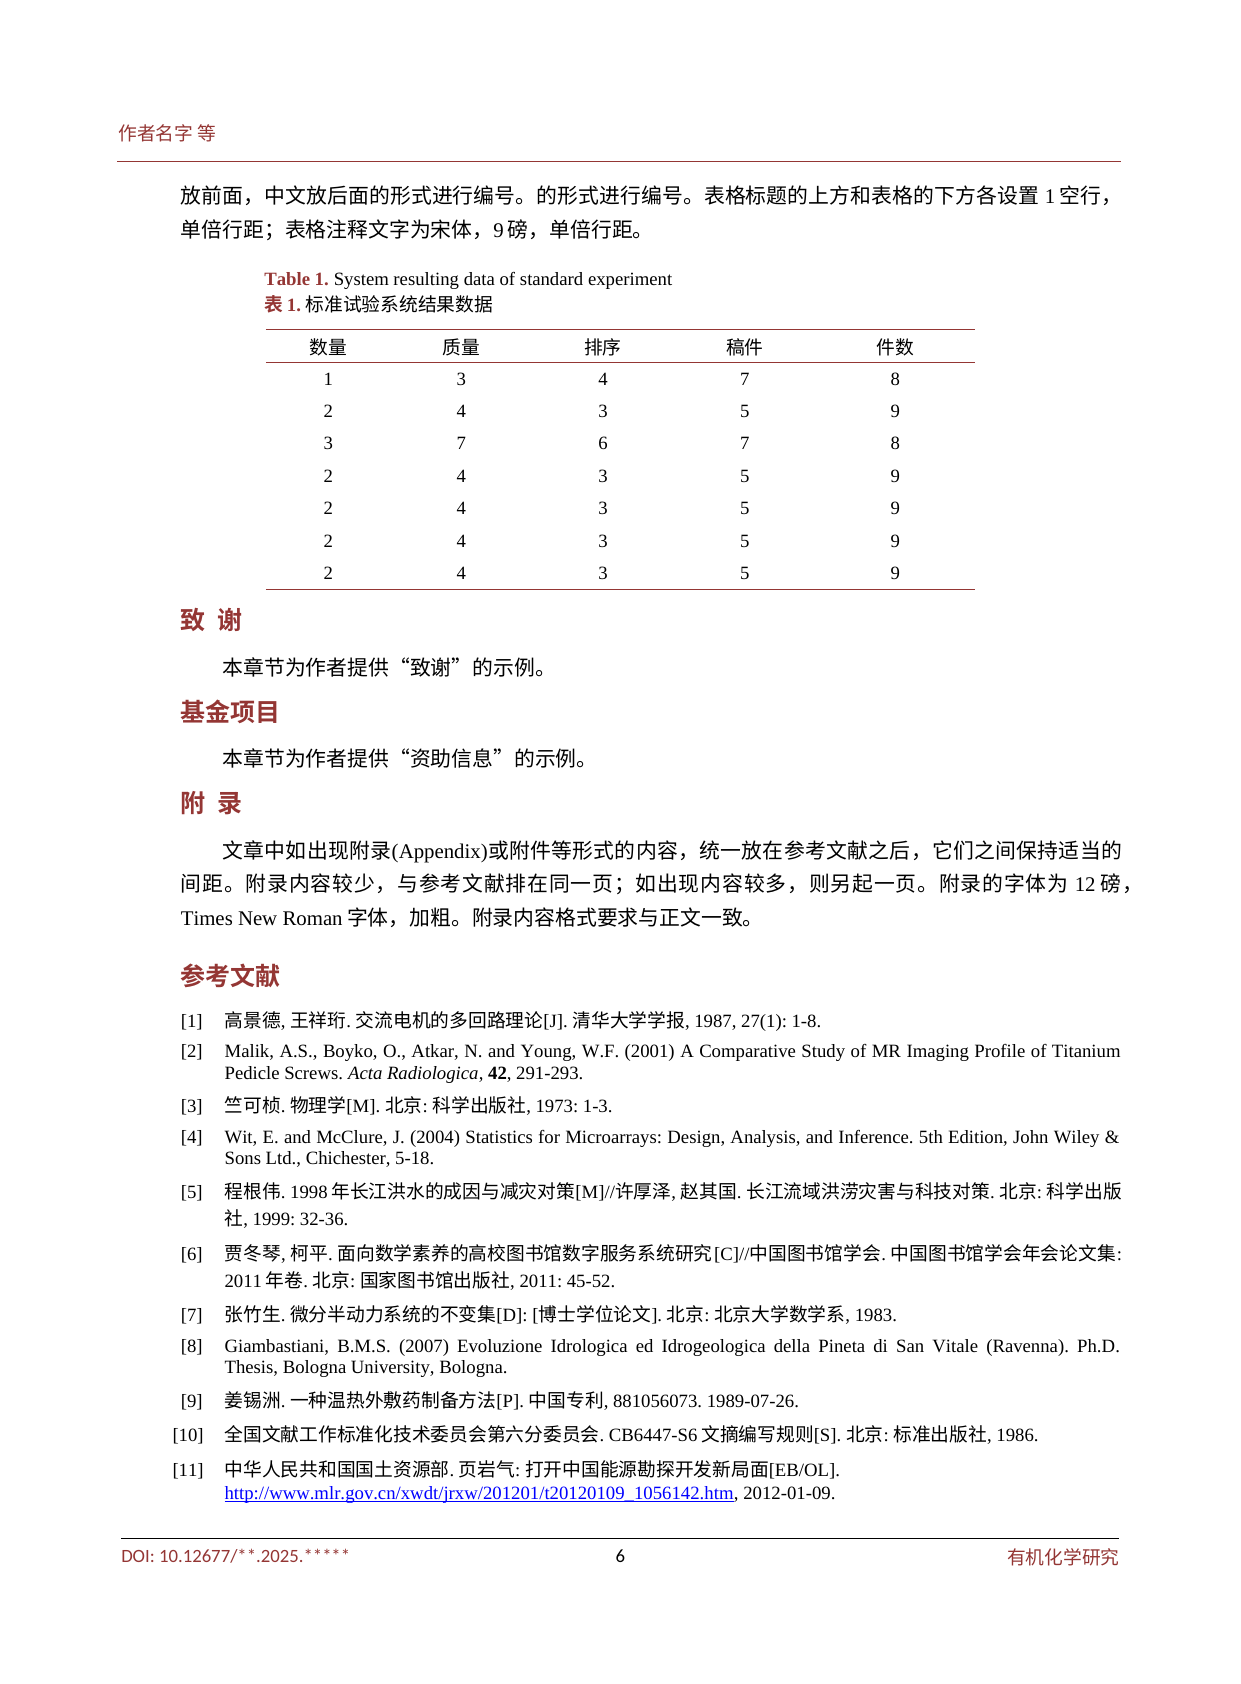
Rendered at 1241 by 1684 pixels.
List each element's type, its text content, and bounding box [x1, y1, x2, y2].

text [181, 177, 1122, 244]
table_cell 1 [266, 363, 390, 394]
table_cell 9 [815, 492, 974, 524]
table_header 件数 [815, 330, 974, 362]
table_cell 4 [532, 363, 673, 394]
text 参考文献 [181, 957, 1122, 993]
table_cell 2 [266, 524, 390, 557]
list Malik, A.S., Boyko, O., Atkar, N. and Young, W.F. (2001) A Comparative Study of MR Imaging Profile of Titanium Pedicle Screws. Acta Radiologica, 42, 291-293. [181, 1040, 1122, 1083]
table_cell 7 [674, 427, 815, 459]
list 中华人民共和国国土资源部. 页岩气: 打开中国能源勘探开发新局面[EB/OL]. http://www.mlr.gov.cn/xwdt/jrxw/201201/t20120109_1056142.htm, 2012-01-09. [172, 1455, 1122, 1503]
table_cell 4 [390, 524, 532, 557]
table_cell 5 [674, 492, 815, 524]
text 表1. 标准试验系统结果数据 [181, 289, 1122, 317]
table_cell 5 [674, 524, 815, 557]
table_cell 9 [815, 524, 974, 557]
table_cell 9 [815, 459, 974, 492]
list 竺可桢. 物理学[M]. 北京: 科学出版社, 1973: 1-3. [181, 1091, 1122, 1118]
table_cell 3 [532, 557, 673, 589]
table_cell 2 [266, 557, 390, 589]
table_cell 7 [390, 427, 532, 459]
table_cell 9 [815, 557, 974, 589]
table_cell 2 [266, 492, 390, 524]
table_cell 3 [532, 492, 673, 524]
table_header 质量 [390, 330, 532, 362]
table_cell 7 [674, 363, 815, 394]
table_cell 5 [674, 394, 815, 427]
table_cell 3 [532, 524, 673, 557]
table_header 数量 [266, 330, 390, 362]
text 附 录 [181, 786, 1122, 819]
text 本章节为作者提供“资助信息”的示例。 [181, 740, 1122, 773]
table_header 排序 [532, 330, 673, 362]
list 程根伟. 1998年长江洪水的成因与减灾对策[M]//许厚泽, 赵其国. 长江流域洪涝灾害与科技对策. 北京: 科学出版社, 1999: 32-36. [181, 1176, 1122, 1231]
list 高景德, 王祥珩. 交流电机的多回路理论[J]. 清华大学学报, 1987, 27(1): 1-8. [181, 1006, 1122, 1033]
text 文章中如出现附录(Appendix)或附件等形式的内容，统一放在参考文献之后，它们之间保持适当的间距。附录内容较少，与参考文献排在同一页；如出现内容较多，则另起一页。附录的字体为，Times New Roman字体，加粗。附录内容格式要求与正文一致。 [181, 832, 1122, 932]
list 姜锡洲. 一种温热外敷药制备方法[P]. 中国专利, 881056073. 1989-07-26. [181, 1385, 1122, 1412]
table_cell 3 [532, 459, 673, 492]
table_cell 4 [390, 492, 532, 524]
table_cell 6 [532, 427, 673, 459]
list Wit, E. and McClure, J. (2004) Statistics for Microarrays: Design, Analysis, and Inference. 5th Edition, John Wiley & Sons Ltd., Chichester, 5-18. [181, 1126, 1122, 1169]
text 基金项目 [181, 694, 1122, 728]
list 张竹生. 微分半动力系统的不变集[D]: [博士学位论文]. 北京: 北京大学数学系, 1983. [181, 1300, 1122, 1327]
list Giambastiani, B.M.S. (2007) Evoluzione Idrologica ed Idrogeologica della Pineta di San Vitale (Ravenna). Ph.D. Thesis, Bologna University, Bologna. [181, 1335, 1122, 1378]
table_cell 3 [532, 394, 673, 427]
table_cell 8 [815, 363, 974, 394]
list 贾冬琴, 柯平. 面向数学素养的高校图书馆数字服务系统研究[C]//中国图书馆学会. 中国图书馆学会年会论文集: 2011年卷. 北京: 国家图书馆出版社, 2011: 45-52. [181, 1238, 1122, 1292]
table_cell 4 [390, 557, 532, 589]
table_cell 5 [674, 557, 815, 589]
text 本章节为作者提供“致谢”的示例。 [181, 648, 1122, 682]
table_cell 4 [390, 459, 532, 492]
table_cell 4 [390, 394, 532, 427]
table_cell 5 [674, 459, 815, 492]
table_cell 3 [266, 427, 390, 459]
table_cell 2 [266, 394, 390, 427]
text Table 1. System resulting data of standard experiment [181, 268, 1122, 289]
list 全国文献工作标准化技术委员会第六分委员会. CB6447-S6文摘编写规则[S]. 北京: 标准出版社, 1986. [172, 1420, 1122, 1447]
text 致 谢 [181, 603, 1122, 636]
table_cell 9 [815, 394, 974, 427]
table_cell 8 [815, 427, 974, 459]
table_cell 2 [266, 459, 390, 492]
table_cell 3 [390, 363, 532, 394]
table_header 稿件 [674, 330, 815, 362]
